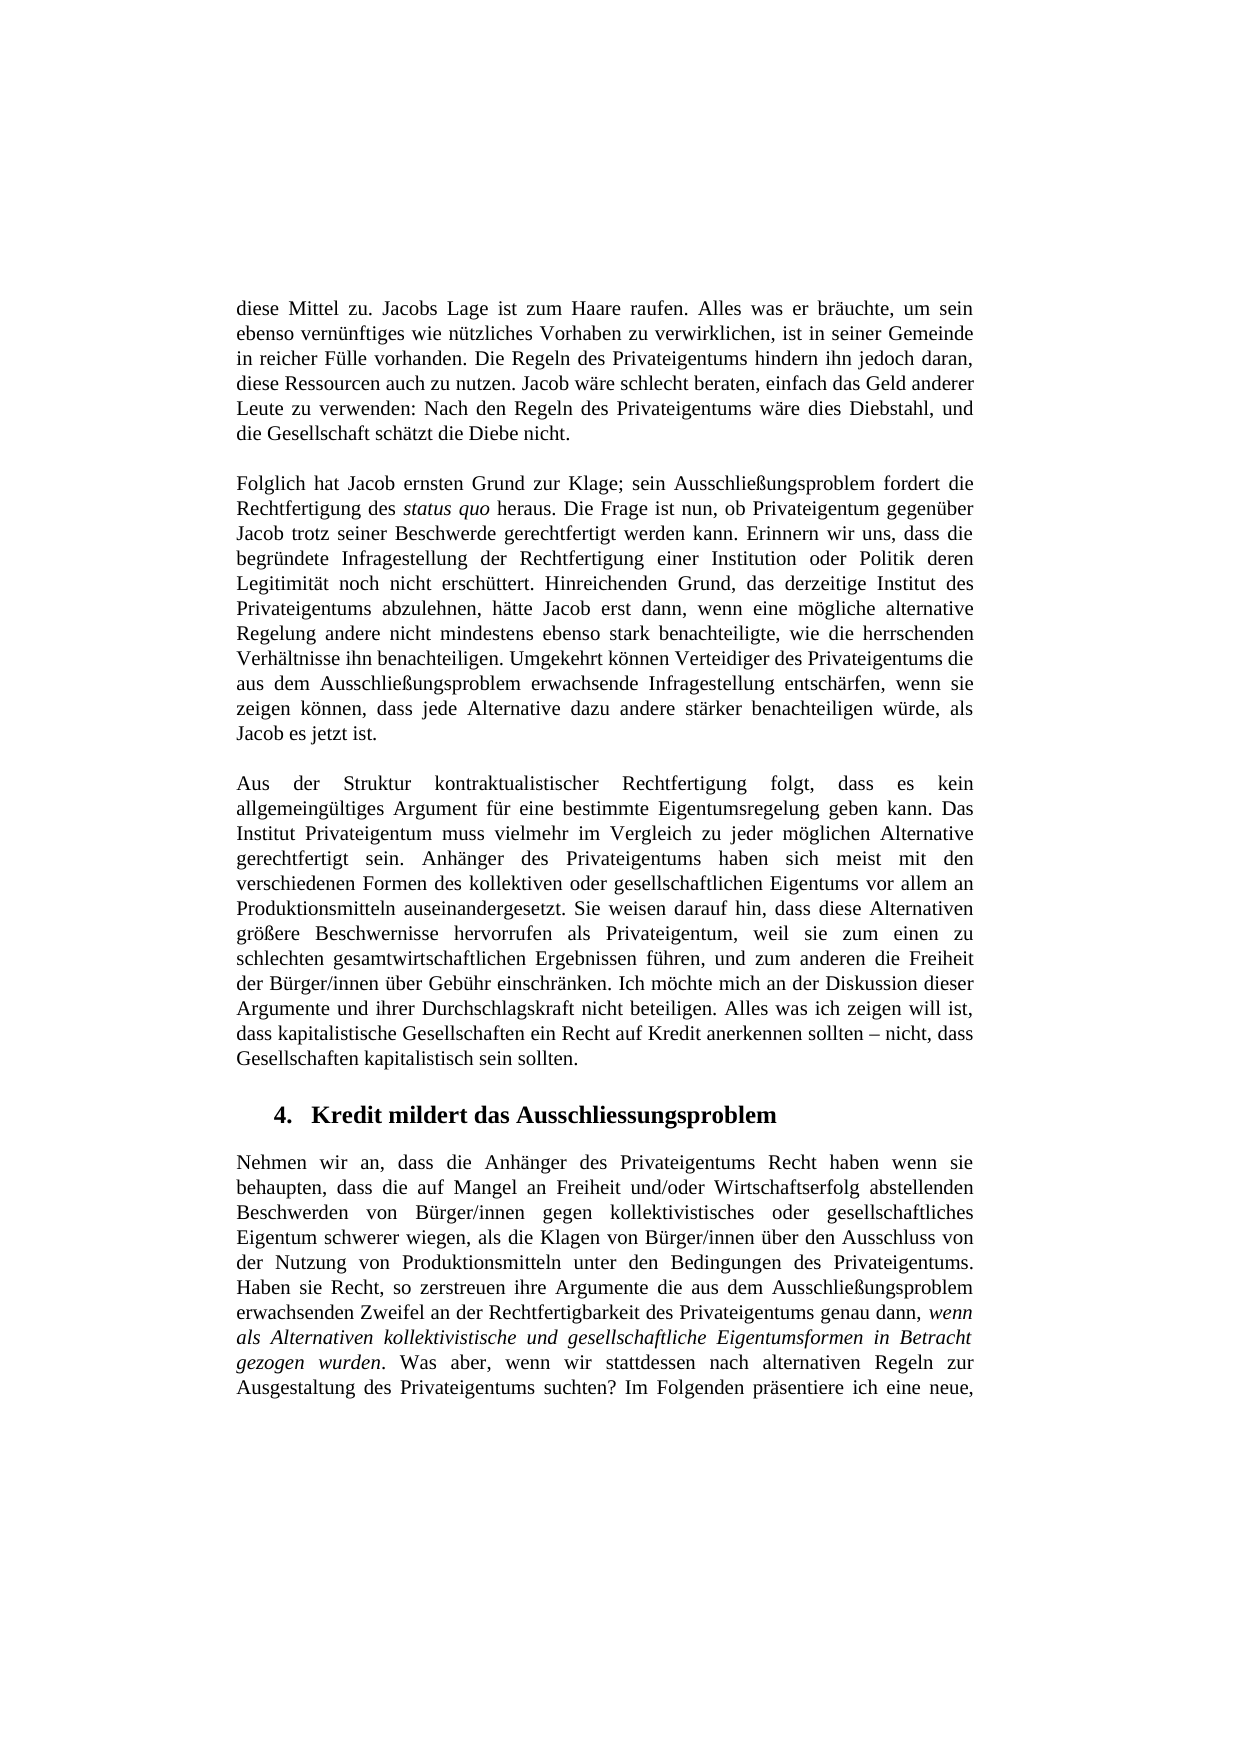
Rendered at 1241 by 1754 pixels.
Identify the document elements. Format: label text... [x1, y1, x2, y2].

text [236, 1149, 974, 1399]
subtitle Kredit mildert das Ausschliessungsproblem [274, 1104, 974, 1129]
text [236, 295, 974, 445]
text Folglich hat Jacob ernsten Grund zur Klage; sein Ausschließungsproblem fordert die Rechtfertigung des status quo heraus. Die Frage ist nun, ob Privateigentum gegenüber Jacob trotz seiner Beschwerde gerechtfertigt werden kann. Erinnern wir uns, dass die begründete Infragestellung der Rechtfertigung einer Institution oder Politik deren Legitimität noch nicht erschüttert. Hinreichenden Grund, das derzeitige Institut des Privateigentums abzulehnen, hätte Jacob erst dann, wenn eine mögliche alternative Regelung andere nicht mindestens ebenso stark benachteiligte, wie die herrschenden Verhältnisse ihn benachteiligen. Umgekehrt können Verteidiger des Privateigentums die aus dem Ausschließungsproblem erwachsende Infragestellung entschärfen, wenn sie zeigen können, dass jede Alternative dazu andere stärker benachteiligen würde, als Jacob es jetzt ist. [236, 470, 974, 745]
text Aus der Struktur kontraktualistischer Rechtfertigung folgt, dass es kein allgemeingültiges Argument für eine bestimmte Eigentumsregelung geben kann. Das Institut Privateigentum muss vielmehr im Vergleich zu jeder möglichen Alternative gerechtfertigt sein. Anhänger des Privateigentums haben sich meist mit den verschiedenen Formen des kollektiven oder gesellschaftlichen Eigentums vor allem an Produktionsmitteln auseinandergesetzt. Sie weisen darauf hin, dass diese Alternativen größere Beschwernisse hervorrufen als Privateigentum, weil sie zum einen zu schlechten gesamtwirtschaftlichen Ergebnissen führen, und zum anderen die Freiheit der Bürger/innen über Gebühr einschränken. Ich möchte mich an der Diskussion dieser Argumente und ihrer Durchschlagskraft nicht beteiligen. Alles was ich zeigen will ist, dass kapitalistische Gesellschaften ein Recht auf Kredit anerkennen sollten – nicht, dass Gesellschaften kapitalistisch sein sollten. [236, 770, 974, 1070]
